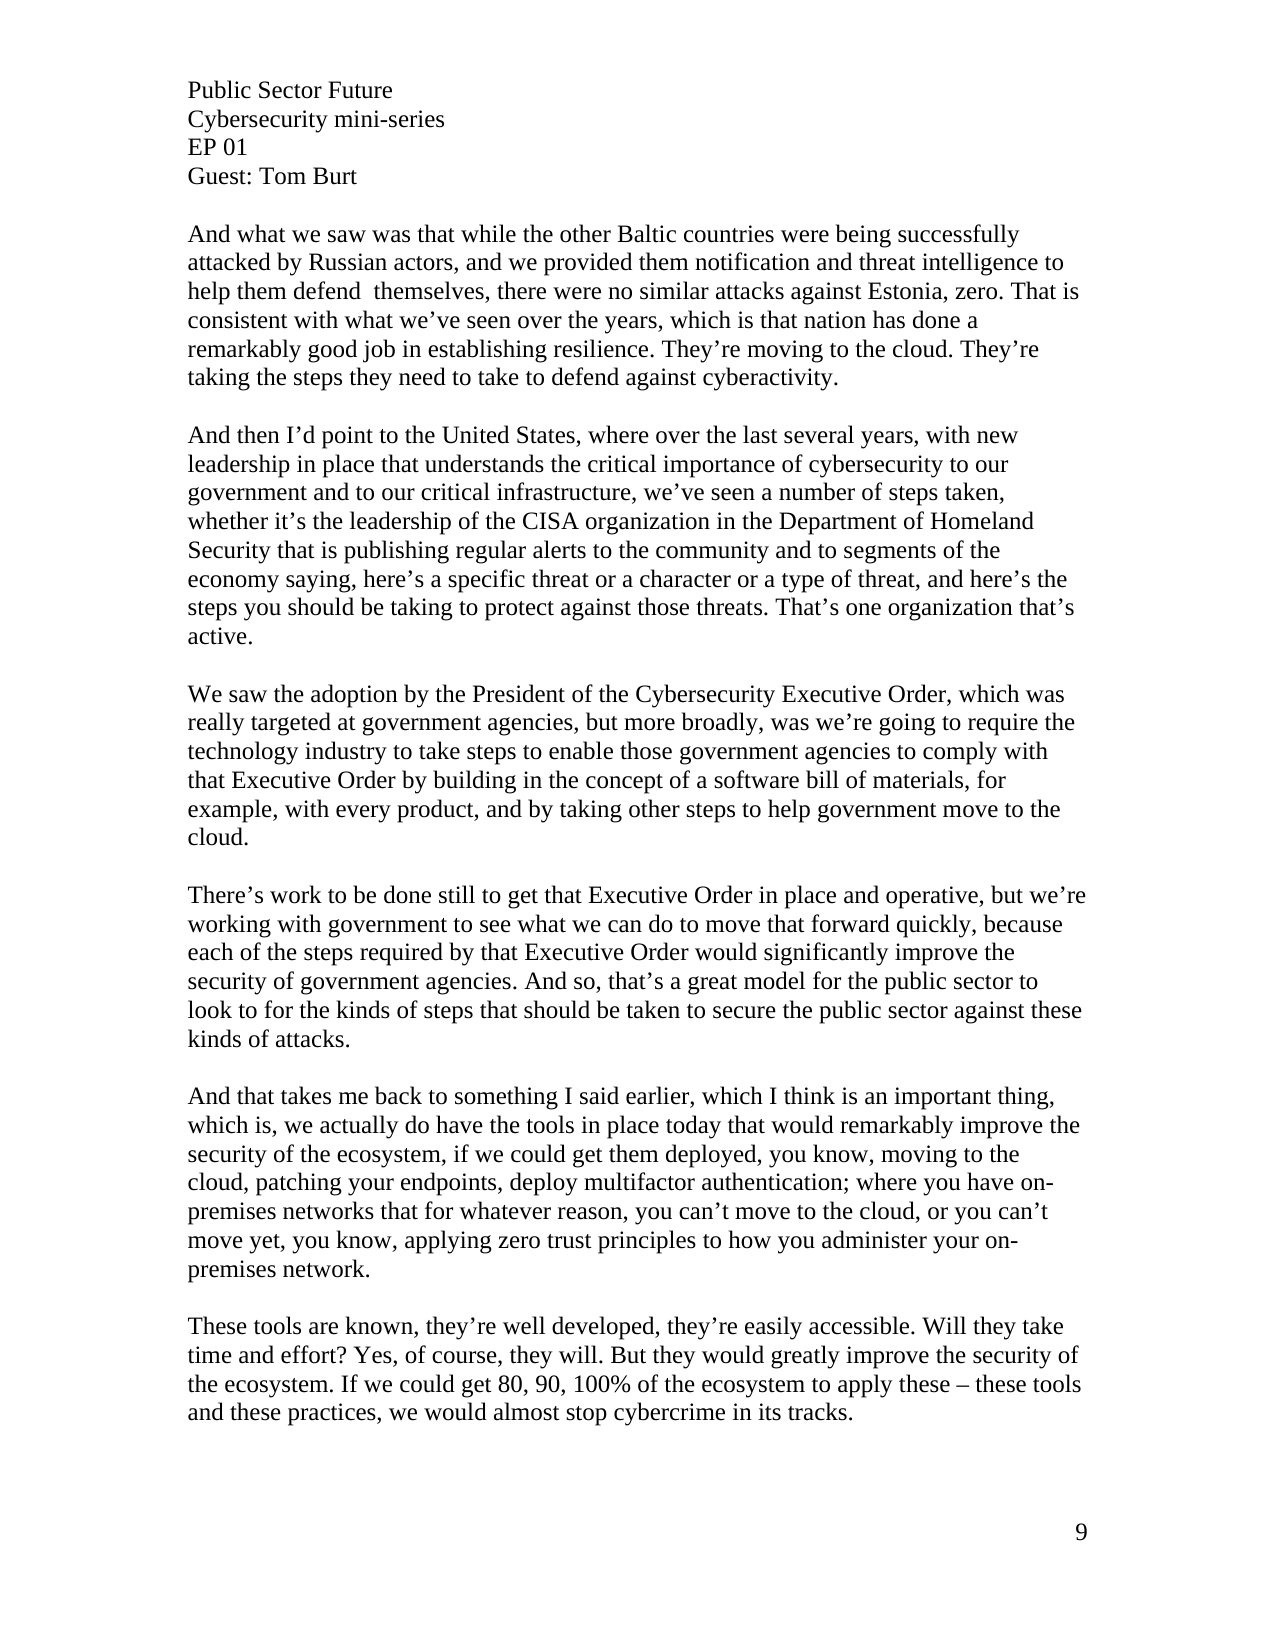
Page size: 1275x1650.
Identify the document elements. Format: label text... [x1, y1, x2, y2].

text And what we saw was that while the other Baltic countries were being successfully attacked by Russian actors, and we provided them notification and threat intelligence to help them defend themselves, there were no similar attacks against Estonia, zero. That is consistent with what we’ve seen over the years, which is that nation has done a remarkably good job in establishing resilience. They’re moving to the cloud. They’re taking the steps they need to take to defend against cyberactivity. [187, 219, 1087, 391]
text There’s work to be done still to get that Executive Order in place and operative, but we’re working with government to see what we can do to move that forward quickly, because each of the steps required by that Executive Order would significantly improve the security of government agencies. And so, that’s a great model for the public sector to look to for the kinds of steps that should be taken to secure the public sector against these kinds of attacks. [187, 880, 1087, 1052]
text And that takes me back to something I said earlier, which I think is an important thing, which is, we actually do have the tools in place today that would remarkably improve the security of the ecosystem, if we could get them deployed, you know, moving to the cloud, patching your endpoints, deploy multifactor authentication; where you have on-premises networks that for whatever reason, you can’t move to the cloud, or you can’t move yet, you know, applying zero trust principles to how you administer your on-premises network. [187, 1081, 1087, 1282]
text And then I’d point to the United States, where over the last several years, with new leadership in place that understands the critical importance of cybersecurity to our government and to our critical infrastructure, we’ve seen a number of steps taken, whether it’s the leadership of the CISA organization in the Department of Homeland Security that is publishing regular alerts to the community and to segments of the economy saying, here’s a specific threat or a character or a type of threat, and here’s the steps you should be taking to protect against those threats. That’s one organization that’s active. [187, 420, 1087, 650]
text We saw the adoption by the President of the Cybersecurity Executive Order, which was really targeted at government agencies, but more broadly, was we’re going to require the technology industry to take steps to enable those government agencies to comply with that Executive Order by building in the concept of a software bill of materials, for example, with every product, and by taking other steps to help government move to the cloud. [187, 679, 1087, 851]
text These tools are known, they’re well developed, they’re easily accessible. Will they take time and effort? Yes, of course, they will. But they would greatly improve the security of the ecosystem. If we could get 80, 90, 100% of the ecosystem to apply these – these tools and these practices, we would almost stop cybercrime in its tracks. [187, 1311, 1087, 1426]
